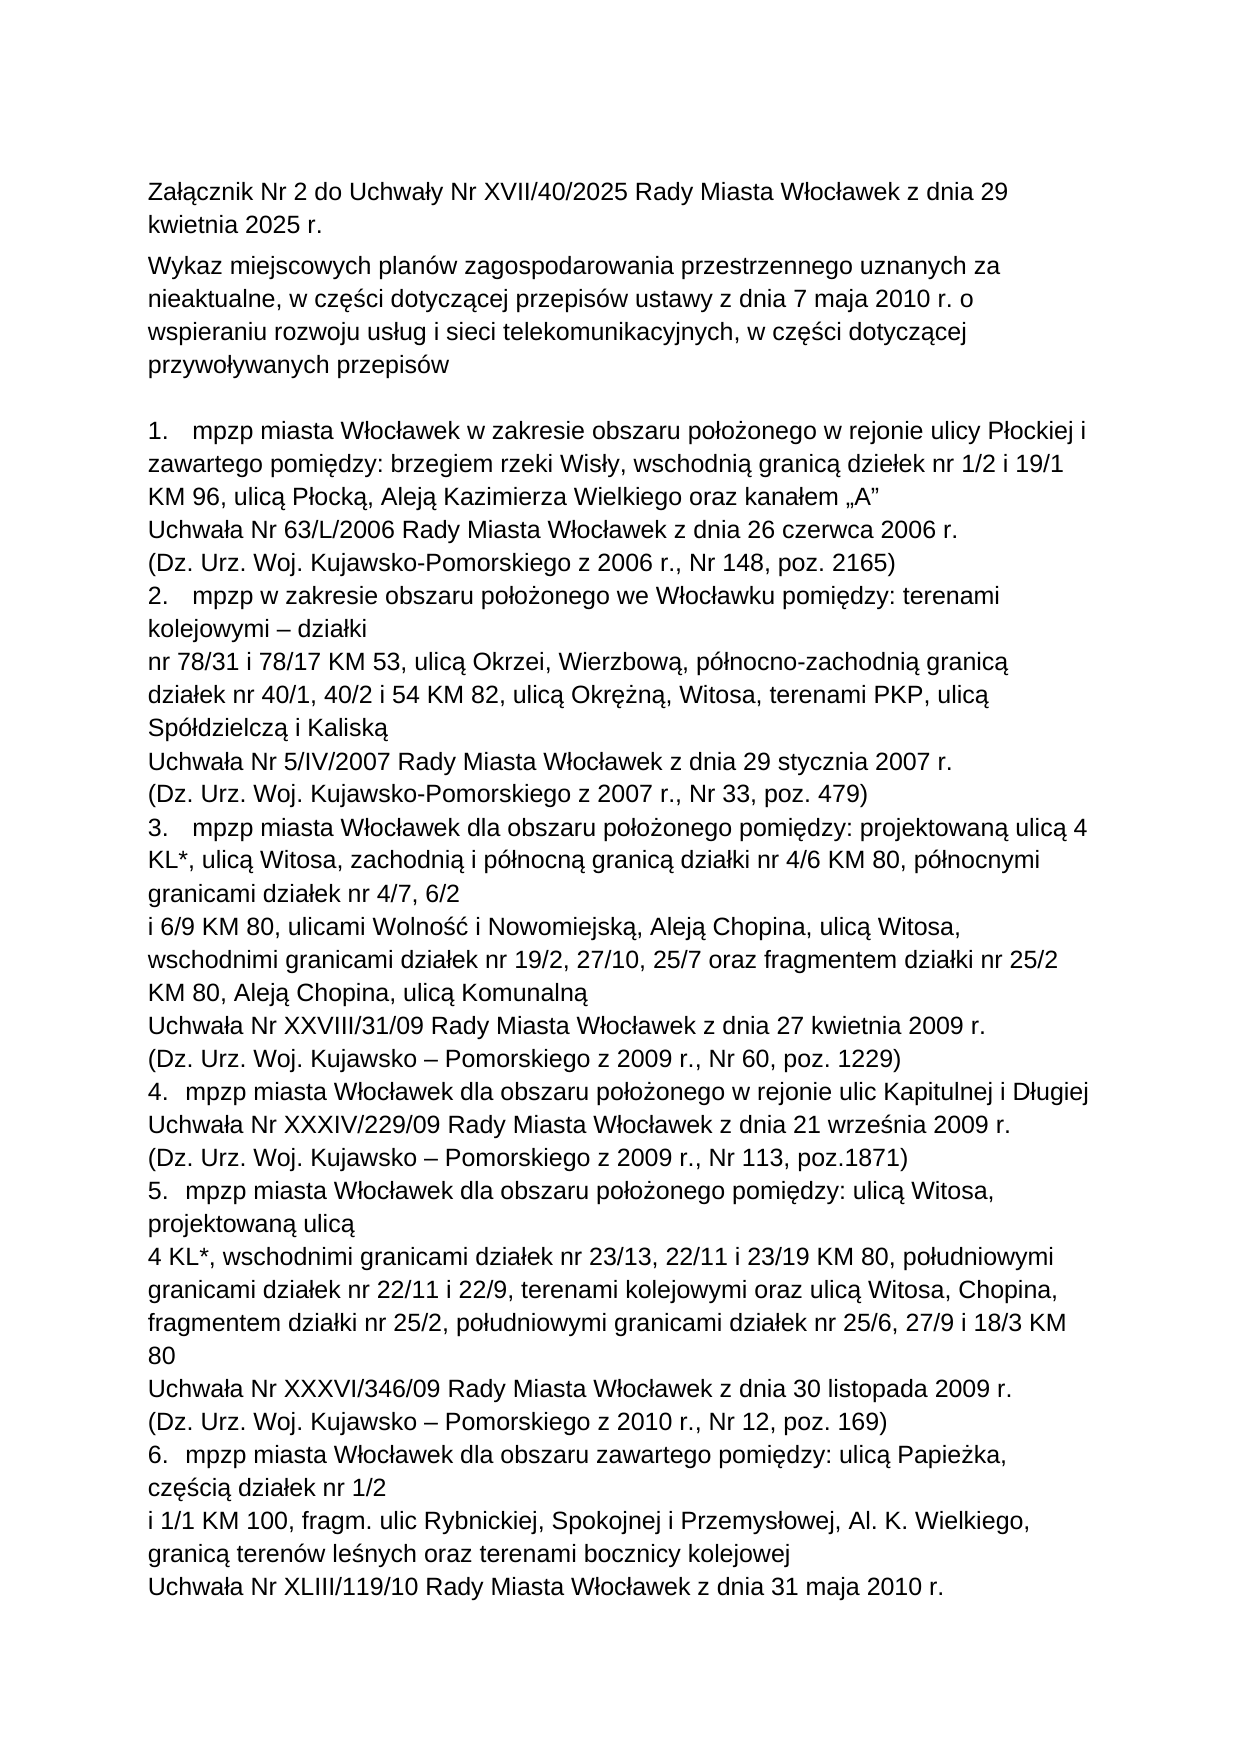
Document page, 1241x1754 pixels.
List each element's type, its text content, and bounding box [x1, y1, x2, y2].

list mpzp w zakresie obszaru położonego we Włocławku pomiędzy: terenami kolejowymi – działki nr 78/31 i 78/17 KM 53, ulicą Okrzei, Wierzbową, północno-zachodnią granicą działek nr 40/1, 40/2 i 54 KM 82, ulicą Okrężną, Witosa, terenami PKP, ulicą Spółdzielczą i Kaliską [148, 581, 1093, 742]
text (Dz. Urz. Woj. Kujawsko – Pomorskiego z 2009 r., Nr 60, poz. 1229) [148, 1044, 1093, 1072]
text Uchwała Nr XXVIII/31/09 Rady Miasta Włocławek z dnia 27 kwietnia 2009 r. [148, 1011, 1093, 1039]
list mpzp miasta Włocławek dla obszaru zawartego pomiędzy: ulicą Papieżka, częścią działek nr 1/2 i 1/1 KM 100, fragm. ulic Rybnickiej, Spokojnej i Przemysłowej, Al. K. Wielkiego, granicą terenów leśnych oraz terenami bocznicy kolejowej [148, 1440, 1093, 1568]
text (Dz. Urz. Woj. Kujawsko – Pomorskiego z 2009 r., Nr 113, poz.1871) [148, 1143, 1093, 1171]
text (Dz. Urz. Woj. Kujawsko-Pomorskiego z 2007 r., Nr 33, poz. 479) [148, 779, 1093, 808]
text (Dz. Urz. Woj. Kujawsko-Pomorskiego z 2006 r., Nr 148, poz. 2165) [148, 548, 1093, 577]
list mpzp miasta Włocławek dla obszaru położonego w rejonie ulic Kapitulnej i Długiej [148, 1077, 1093, 1105]
subtitle Załącznik Nr 2 do Uchwały Nr XVII/40/2025 Rady Miasta Włocławek z dnia 29 kwietnia 2025 r. [148, 177, 1093, 238]
list mpzp miasta Włocławek w zakresie obszaru położonego w rejonie ulicy Płockiej i zawartego pomiędzy: brzegiem rzeki Wisły, wschodnią granicą dziełek nr 1/2 i 19/1 KM 96, ulicą Płocką, Aleją Kazimierza Wielkiego oraz kanałem „A” [148, 416, 1093, 511]
text Uchwała Nr 5/IV/2007 Rady Miasta Włocławek z dnia 29 stycznia 2007 r. [148, 746, 1093, 775]
text Wykaz miejscowych planów zagospodarowania przestrzennego uznanych za nieaktualne, w części dotyczącej przepisów ustawy z dnia 7 maja 2010 r. o wspieraniu rozwoju usług i sieci telekomunikacyjnych, w części dotyczącej przywoływanych przepisów [148, 251, 1093, 379]
text (Dz. Urz. Woj. Kujawsko – Pomorskiego z 2010 r., Nr 12, poz. 169) [148, 1407, 1093, 1436]
text Uchwała Nr XXXVI/346/09 Rady Miasta Włocławek z dnia 30 listopada 2009 r. [148, 1374, 1093, 1403]
text Uchwała Nr XLIII/119/10 Rady Miasta Włocławek z dnia 31 maja 2010 r. [148, 1572, 1093, 1601]
list mpzp miasta Włocławek dla obszaru położonego pomiędzy: ulicą Witosa, projektowaną ulicą 4 KL*, wschodnimi granicami działek nr 23/13, 22/11 i 23/19 KM 80, południowymi granicami działek nr 22/11 i 22/9, terenami kolejowymi oraz ulicą Witosa, Chopina, fragmentem działki nr 25/2, południowymi granicami działek nr 25/6, 27/9 i 18/3 KM 80 [148, 1176, 1093, 1369]
text Uchwała Nr 63/L/2006 Rady Miasta Włocławek z dnia 26 czerwca 2006 r. [148, 515, 1093, 544]
text Uchwała Nr XXXIV/229/09 Rady Miasta Włocławek z dnia 21 września 2009 r. [148, 1110, 1093, 1138]
list mpzp miasta Włocławek dla obszaru położonego pomiędzy: projektowaną ulicą 4 KL*, ulicą Witosa, zachodnią i północną granicą działki nr 4/6 KM 80, północnymi granicami działek nr 4/7, 6/2 i 6/9 KM 80, ulicami Wolność i Nowomiejską, Aleją Chopina, ulicą Witosa, wschodnimi granicami działek nr 19/2, 27/10, 25/7 oraz fragmentem działki nr 25/2 KM 80, Aleją Chopina, ulicą Komunalną [148, 812, 1093, 1006]
